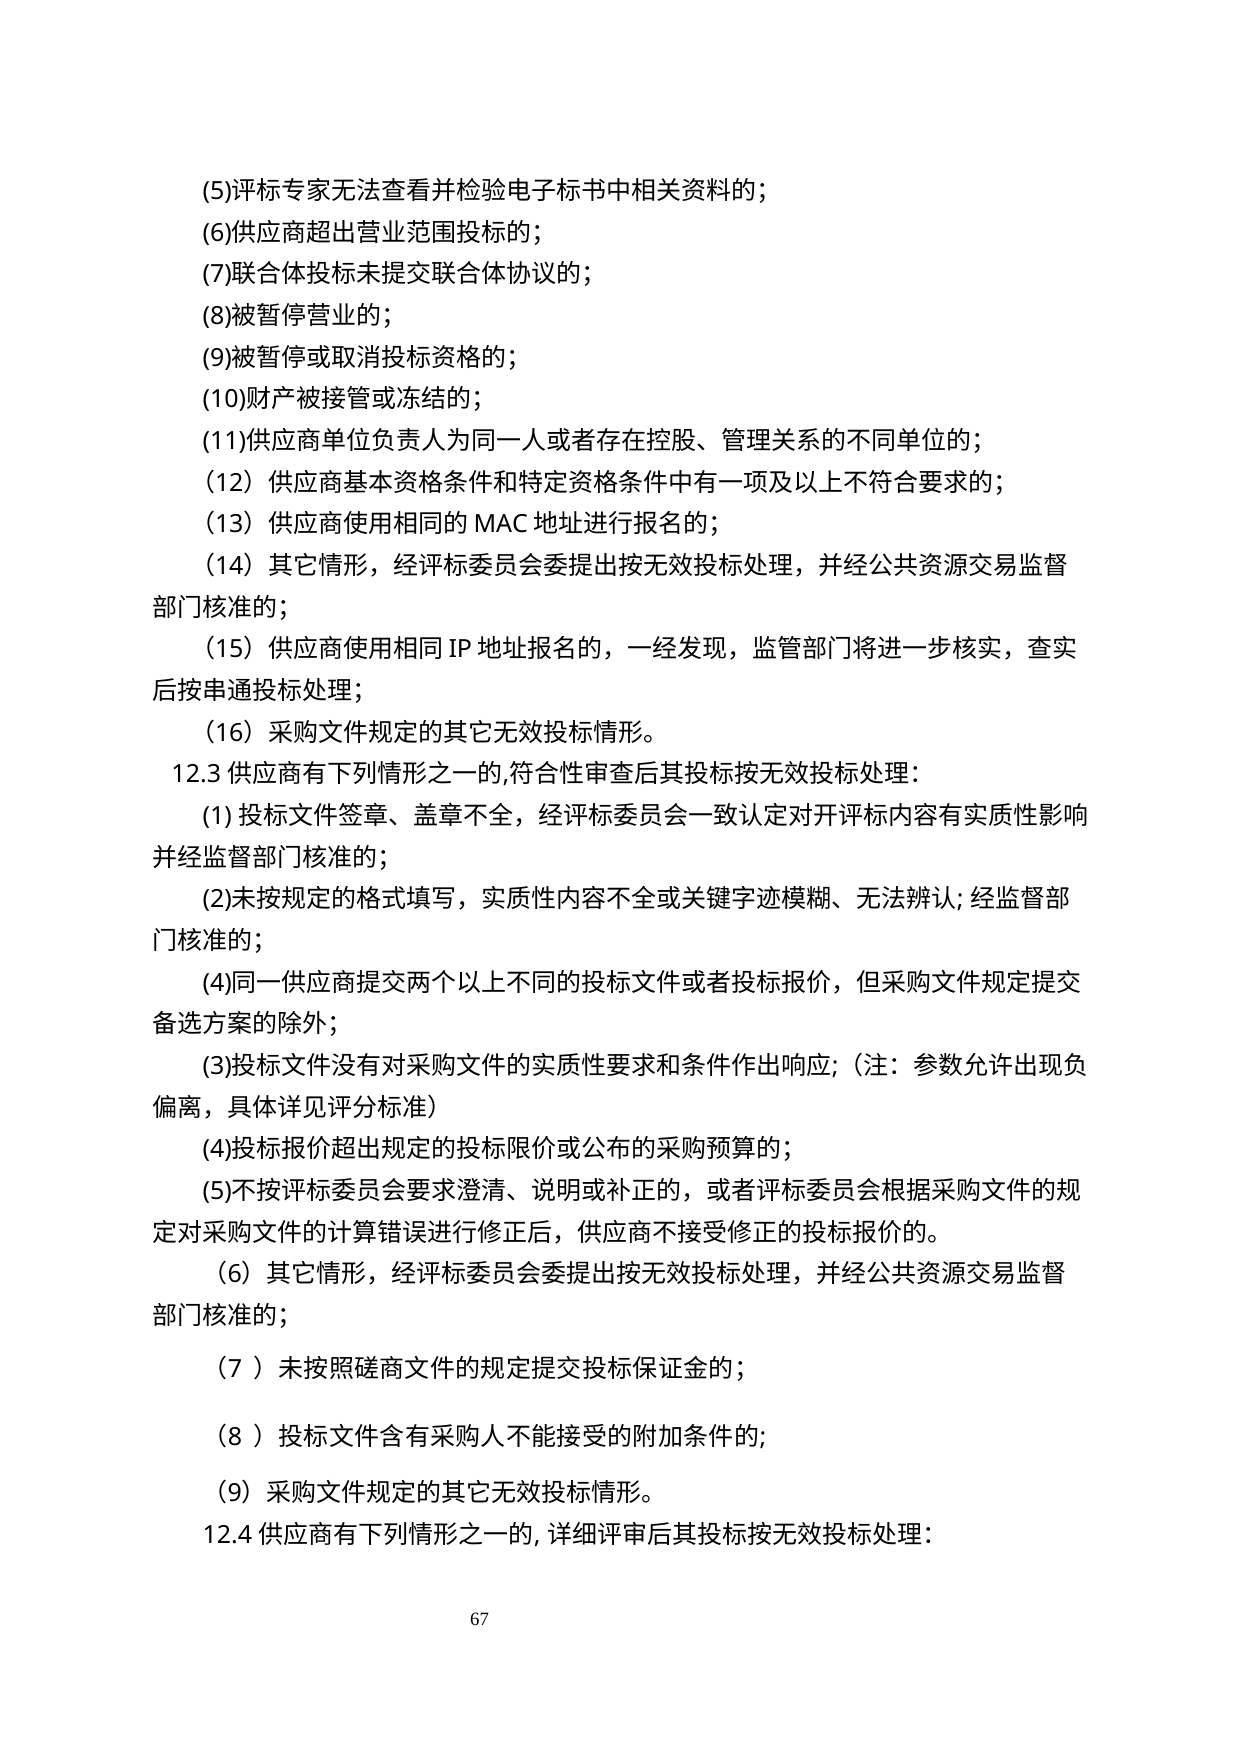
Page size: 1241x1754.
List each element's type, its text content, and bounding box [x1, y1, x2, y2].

text (1) 投标文件签章、盖章不全，经评标委员会一致认定对开评标内容有实质性影响并经监督部门核准的； [152, 791, 1088, 874]
text (5)不按评标委员会要求澄清、说明或补正的，或者评标委员会根据采购文件的规定对采购文件的计算错误进行修正后，供应商不接受修正的投标报价的。 [152, 1166, 1088, 1249]
text (4)同一供应商提交两个以上不同的投标文件或者投标报价，但采购文件规定提交备选方案的除外； [152, 958, 1088, 1041]
text (2)未按规定的格式填写，实质性内容不全或关键字迹模糊、无法辨认; 经监督部门核准的； [152, 874, 1088, 958]
text （16）采购文件规定的其它无效投标情形。 [152, 708, 1088, 749]
text （8）投标文件含有采购人不能接受的附加条件的; [152, 1400, 1088, 1468]
text (3)投标文件没有对采购文件的实质性要求和条件作出响应;（注：参数允许出现负偏离，具体详见评分标准） [152, 1041, 1088, 1124]
text （7）未按照磋商文件的规定提交投标保证金的； [152, 1333, 1088, 1400]
text (5)评标专家无法查看并检验电子标书中相关资料的； [152, 166, 1088, 208]
text （13）供应商使用相同的MAC地址进行报名的； [152, 499, 1088, 541]
text （14）其它情形，经评标委员会委提出按无效投标处理，并经公共资源交易监督部门核准的； [152, 541, 1088, 624]
text 12.3 供应商有下列情形之一的,符合性审查后其投标按无效投标处理： [152, 749, 1088, 791]
text （15）供应商使用相同IP地址报名的，一经发现，监管部门将进一步核实，查实后按串通投标处理； [152, 624, 1088, 708]
text (11)供应商单位负责人为同一人或者存在控股、管理关系的不同单位的； [152, 416, 1088, 458]
text （9）采购文件规定的其它无效投标情形。 [152, 1468, 1088, 1510]
text (4)投标报价超出规定的投标限价或公布的采购预算的； [152, 1124, 1088, 1166]
text (10)财产被接管或冻结的； [152, 374, 1088, 416]
text (6)供应商超出营业范围投标的； [152, 208, 1088, 249]
text （6）其它情形，经评标委员会委提出按无效投标处理，并经公共资源交易监督部门核准的； [152, 1249, 1088, 1333]
text (8)被暂停营业的； [152, 291, 1088, 333]
text (7)联合体投标未提交联合体协议的； [152, 249, 1088, 291]
text （12）供应商基本资格条件和特定资格条件中有一项及以上不符合要求的； [152, 458, 1088, 499]
text 12.4 供应商有下列情形之一的, 详细评审后其投标按无效投标处理： [152, 1510, 1088, 1551]
text (9)被暂停或取消投标资格的； [152, 333, 1088, 374]
